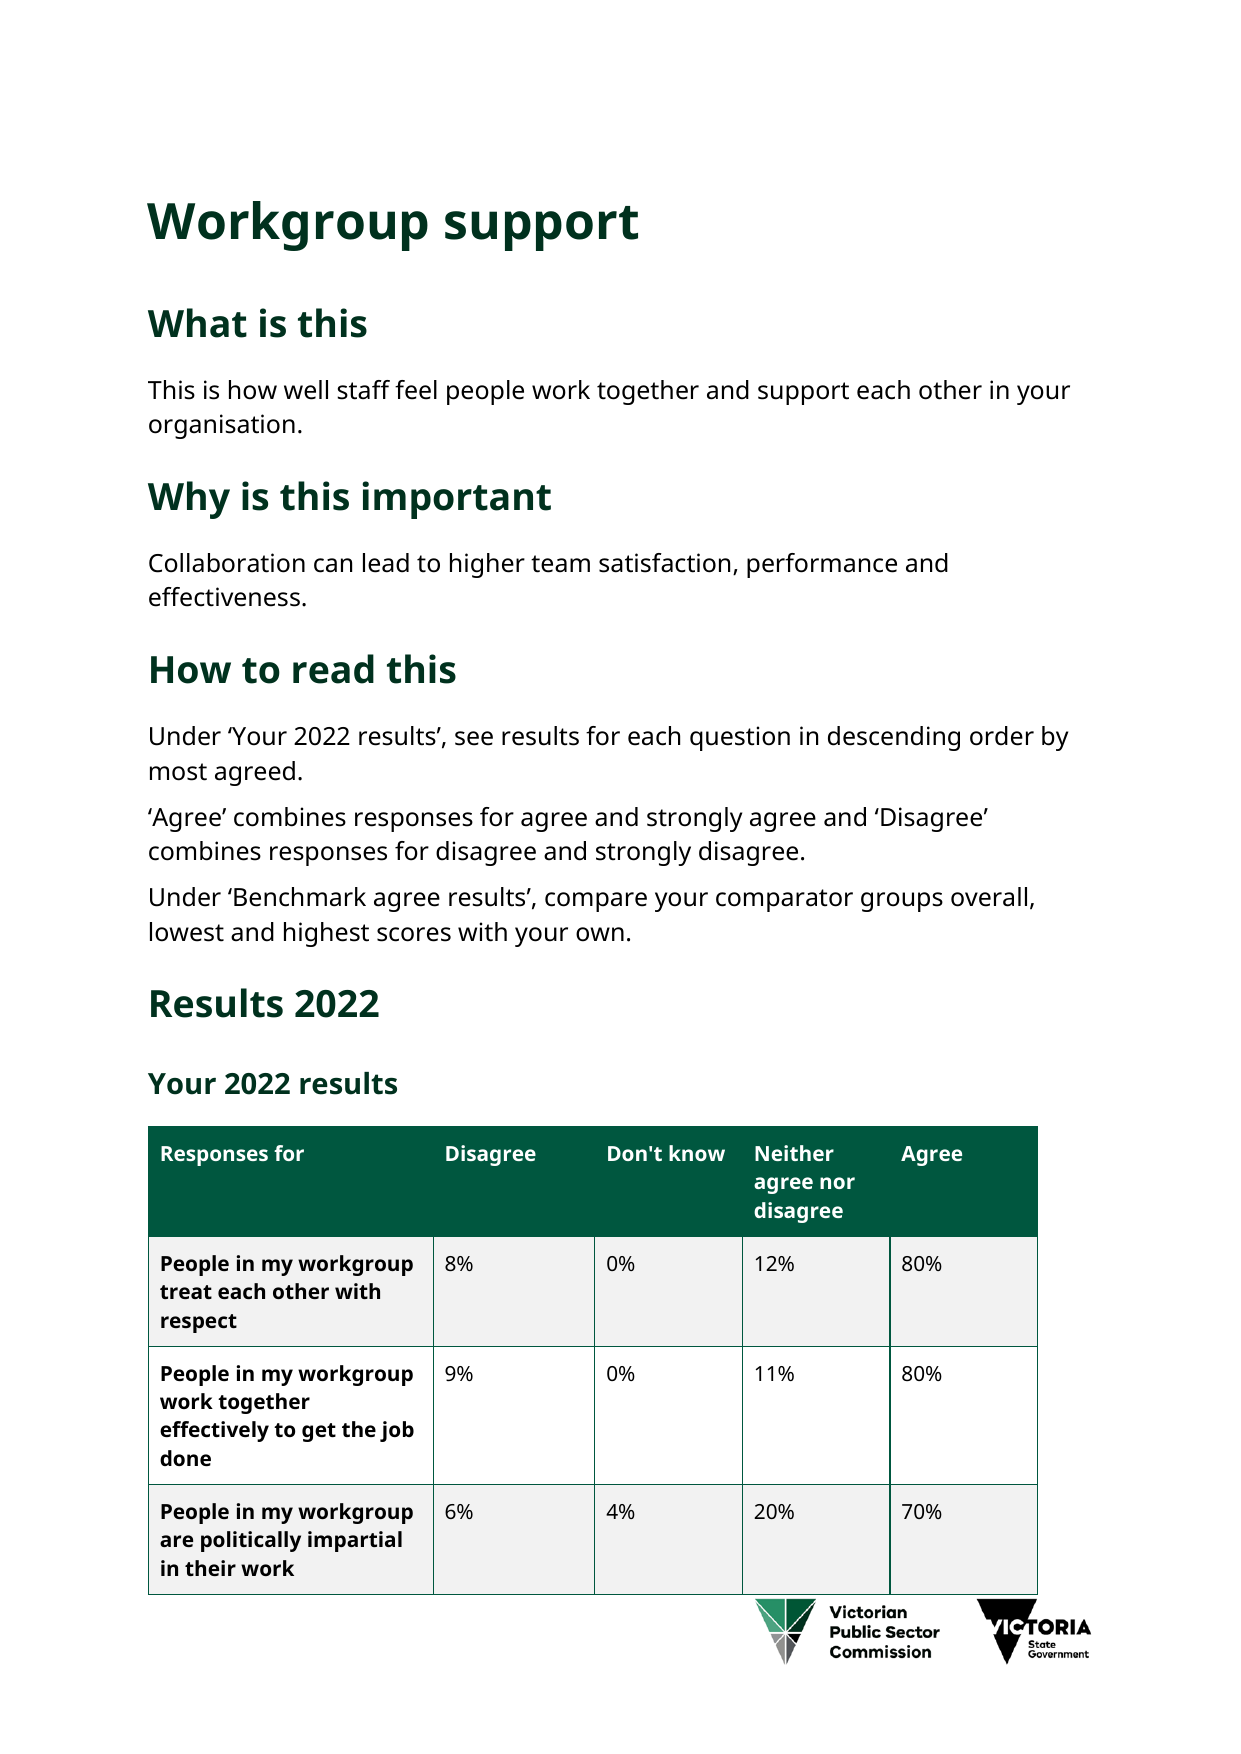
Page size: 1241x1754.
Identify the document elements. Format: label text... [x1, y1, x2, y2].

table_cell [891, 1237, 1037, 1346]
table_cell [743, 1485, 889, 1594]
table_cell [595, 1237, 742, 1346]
text Under ‘Benchmark agree results’, compare your comparator groups overall, lowest and highest scores with your own. [148, 880, 1092, 948]
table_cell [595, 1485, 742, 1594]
subtitle Why is this important [148, 470, 1092, 521]
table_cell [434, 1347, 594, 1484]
picture [754, 1598, 1093, 1666]
subtitle How to read this [148, 643, 1092, 694]
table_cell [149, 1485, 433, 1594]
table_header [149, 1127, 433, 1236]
subtitle Workgroup support [148, 186, 1092, 254]
text This is how well staff feel people work together and support each other in your organisation. [148, 373, 1092, 441]
text Under ‘Your 2022 results’, see results for each question in descending order by most agreed. [148, 719, 1092, 787]
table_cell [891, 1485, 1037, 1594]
subtitle What is this [148, 297, 1092, 348]
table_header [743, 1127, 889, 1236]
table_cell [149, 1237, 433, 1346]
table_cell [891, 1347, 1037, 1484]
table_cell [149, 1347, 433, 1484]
text ‘Agree’ combines responses for agree and strongly agree and ‘Disagree’ combines responses for disagree and strongly disagree. [148, 799, 1092, 868]
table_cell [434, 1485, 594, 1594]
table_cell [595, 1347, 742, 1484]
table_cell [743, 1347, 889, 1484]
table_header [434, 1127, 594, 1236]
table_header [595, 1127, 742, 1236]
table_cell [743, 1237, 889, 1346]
subtitle Results 2022 [148, 977, 1092, 1028]
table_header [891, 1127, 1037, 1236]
subtitle Your 2022 results [148, 1064, 1092, 1103]
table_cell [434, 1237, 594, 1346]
text Collaboration can lead to higher team satisfaction, performance and effectiveness. [148, 546, 1092, 614]
